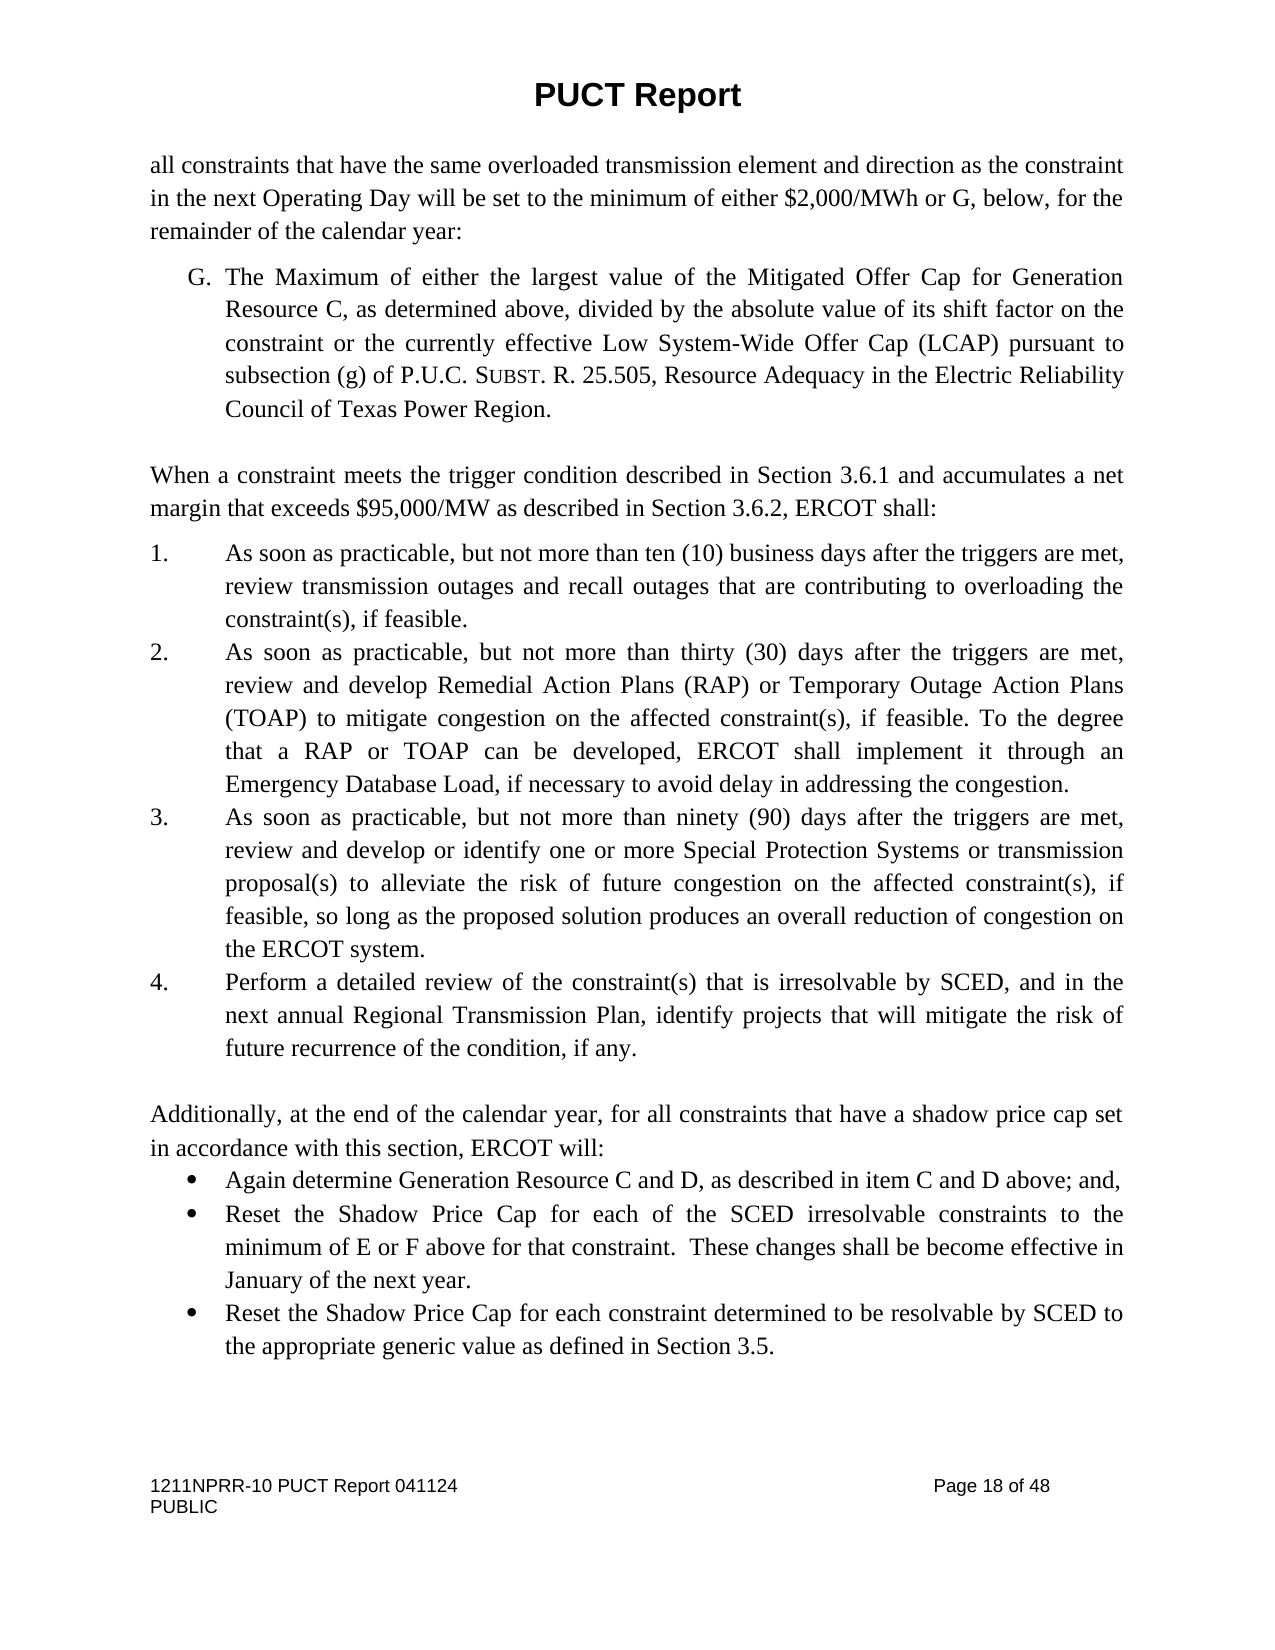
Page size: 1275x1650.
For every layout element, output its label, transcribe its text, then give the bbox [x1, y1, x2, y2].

text 2. As soon as practicable, but not more than thirty (30) days after the triggers are met, review and develop Remedial Action Plans (RAP) or Temporary Outage Action Plans (TOAP) to mitigate congestion on the affected constraint(s), if feasible. To the degree that a RAP or TOAP can be developed, ERCOT shall implement it through an Emergency Database Load, if necessary to avoid delay in addressing the congestion. [150, 637, 1125, 798]
text 3. As soon as practicable, but not more than ninety (90) days after the triggers are met, review and develop or identify one or more Special Protection Systems or transmission proposal(s) to alleviate the risk of future congestion on the affected constraint(s), if feasible, so long as the proposed solution produces an overall reduction of congestion on the ERCOT system. [150, 802, 1125, 963]
text Additionally, at the end of the calendar year, for all constraints that have a shadow price cap set in accordance with this section, ERCOT will: [150, 1099, 1125, 1161]
list Again determine Generation Resource C and D, as described in item C and D above; and, [187, 1166, 1125, 1194]
list Reset the Shadow Price Cap for each of the SCED irresolvable constraints to the minimum of E or F above for that constraint. These changes shall be become effective in January of the next year. [187, 1199, 1125, 1293]
text 1. As soon as practicable, but not more than ten (10) business days after the triggers are met, review transmission outages and recall outages that are contributing to overloading the constraint(s), if feasible. [150, 538, 1125, 633]
list Reset the Shadow Price Cap for each constraint determined to be resolvable by SCED to the appropriate generic value as defined in Section 3.5. [187, 1298, 1125, 1359]
text When a constraint meets the trigger condition described in Section 3.6.1 and accumulates a net margin that exceeds $95,000/MW as described in Section 3.6.2, ERCOT shall: [150, 460, 1125, 521]
list The Maximum of either the largest value of the Mitigated Offer Cap for Generation Resource C, as determined above, divided by the absolute value of its shift factor on the constraint or the currently effective Low System-Wide Offer Cap (LCAP) pursuant to subsection (g) of P.U.C. Subst. R. 25.505, Resource Adequacy in the Electric Reliability Council of Texas Power Region. [187, 262, 1125, 422]
text 4. Perform a detailed review of the constraint(s) that is irresolvable by SCED, and in the next annual Regional Transmission Plan, identify projects that will mitigate the risk of future recurrence of the condition, if any. [150, 967, 1125, 1062]
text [150, 150, 1125, 245]
